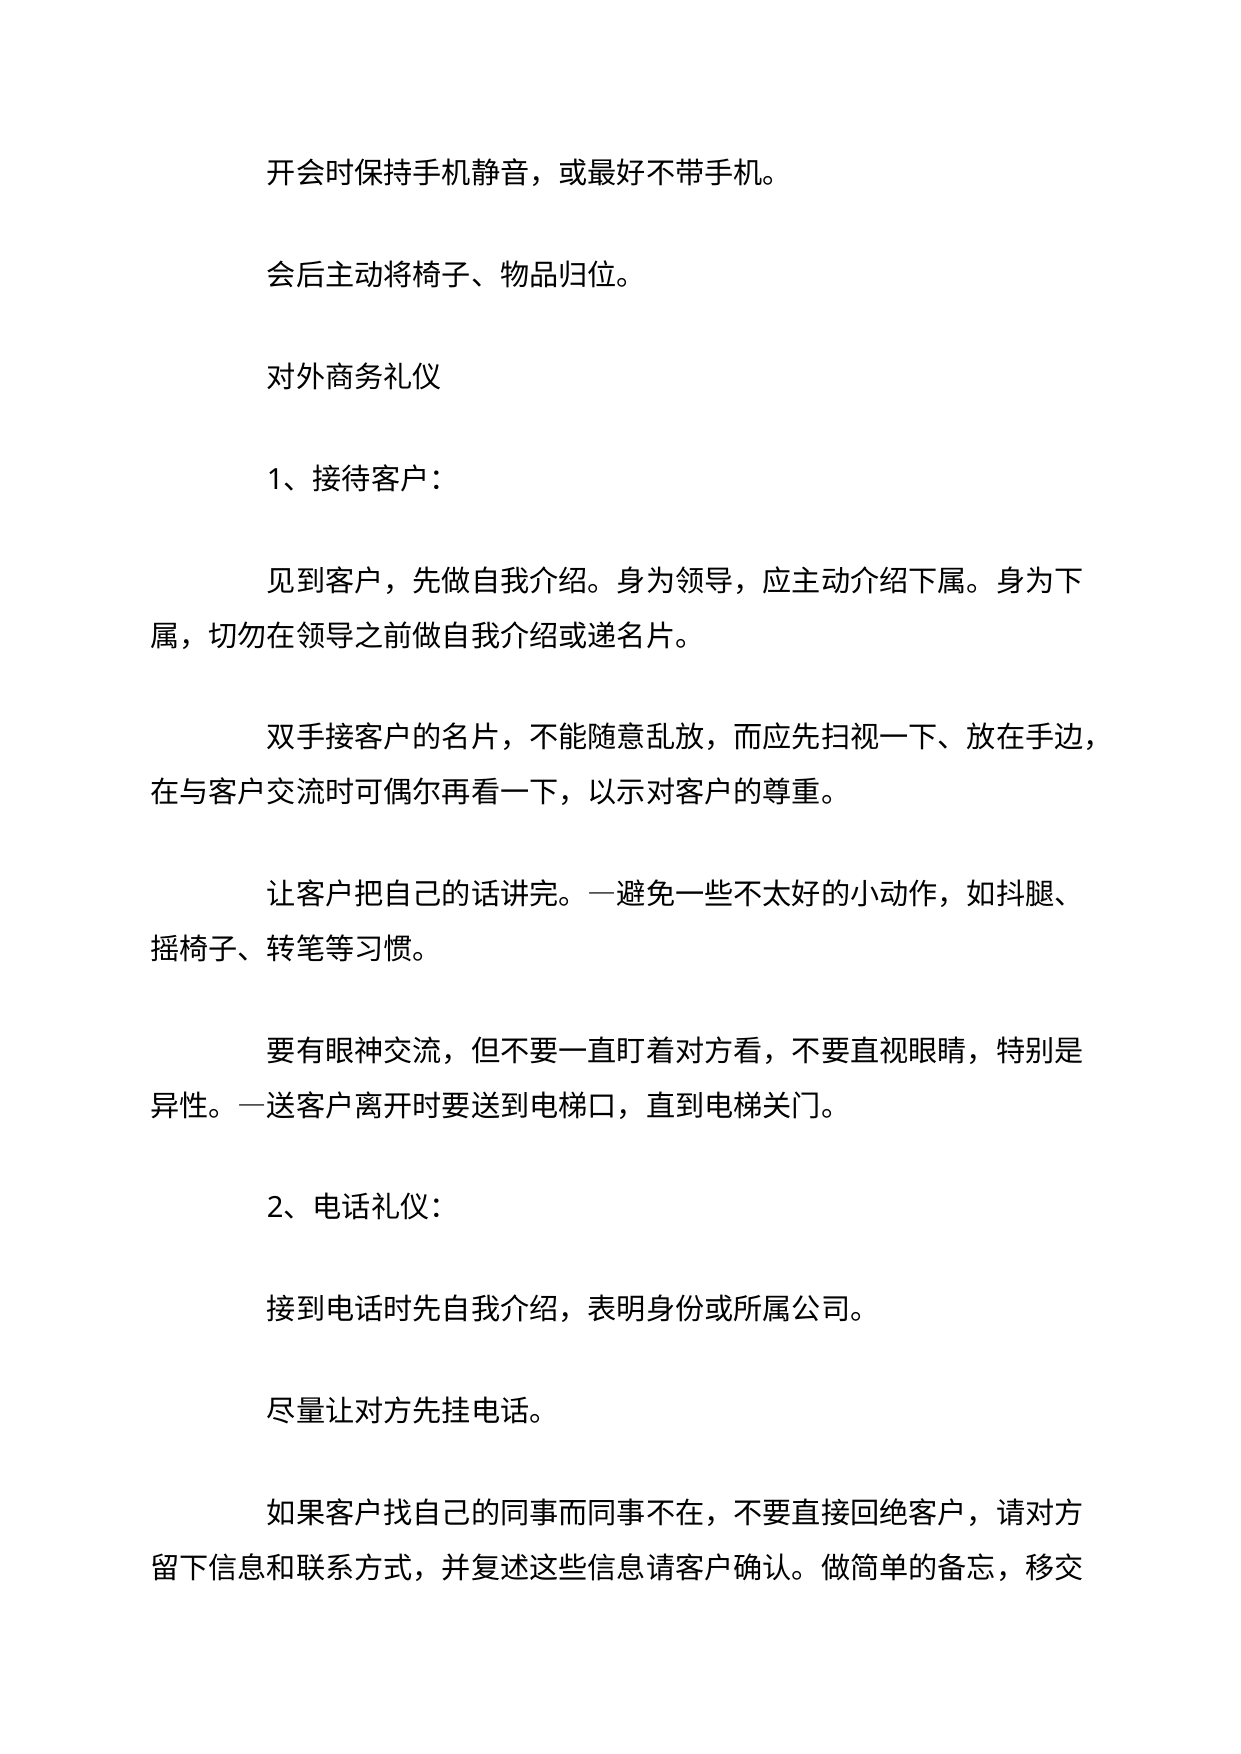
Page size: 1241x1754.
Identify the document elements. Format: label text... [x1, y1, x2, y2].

text 接到电话时先自我介绍，表明身份或所属公司。 [150, 1286, 1090, 1328]
text 会后主动将椅子、物品归位。 [150, 252, 1090, 294]
text 2、电话礼仪： [150, 1184, 1090, 1226]
text 见到客户，先做自我介绍。身为领导，应主动介绍下属。身为下属，切勿在领导之前做自我介绍或递名片。 [150, 557, 1090, 654]
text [150, 1489, 1090, 1587]
text 尽量让对方先挂电话。 [150, 1388, 1090, 1430]
text 要有眼神交流，但不要一直盯着对方看，不要直视眼睛，特别是异性。—送客户离开时要送到电梯口，直到电梯关门。 [150, 1027, 1090, 1124]
text 对外商务礼仪 [150, 353, 1090, 396]
text 1、接待客户： [150, 455, 1090, 498]
text 开会时保持手机静音，或最好不带手机。 [150, 150, 1090, 192]
text 让客户把自己的话讲完。—避免一些不太好的小动作，如抖腿、摇椅子、转笔等习惯。 [150, 871, 1090, 968]
text 双手接客户的名片，不能随意乱放，而应先扫视一下、放在手边，在与客户交流时可偶尔再看一下，以示对客户的尊重。 [150, 714, 1090, 811]
